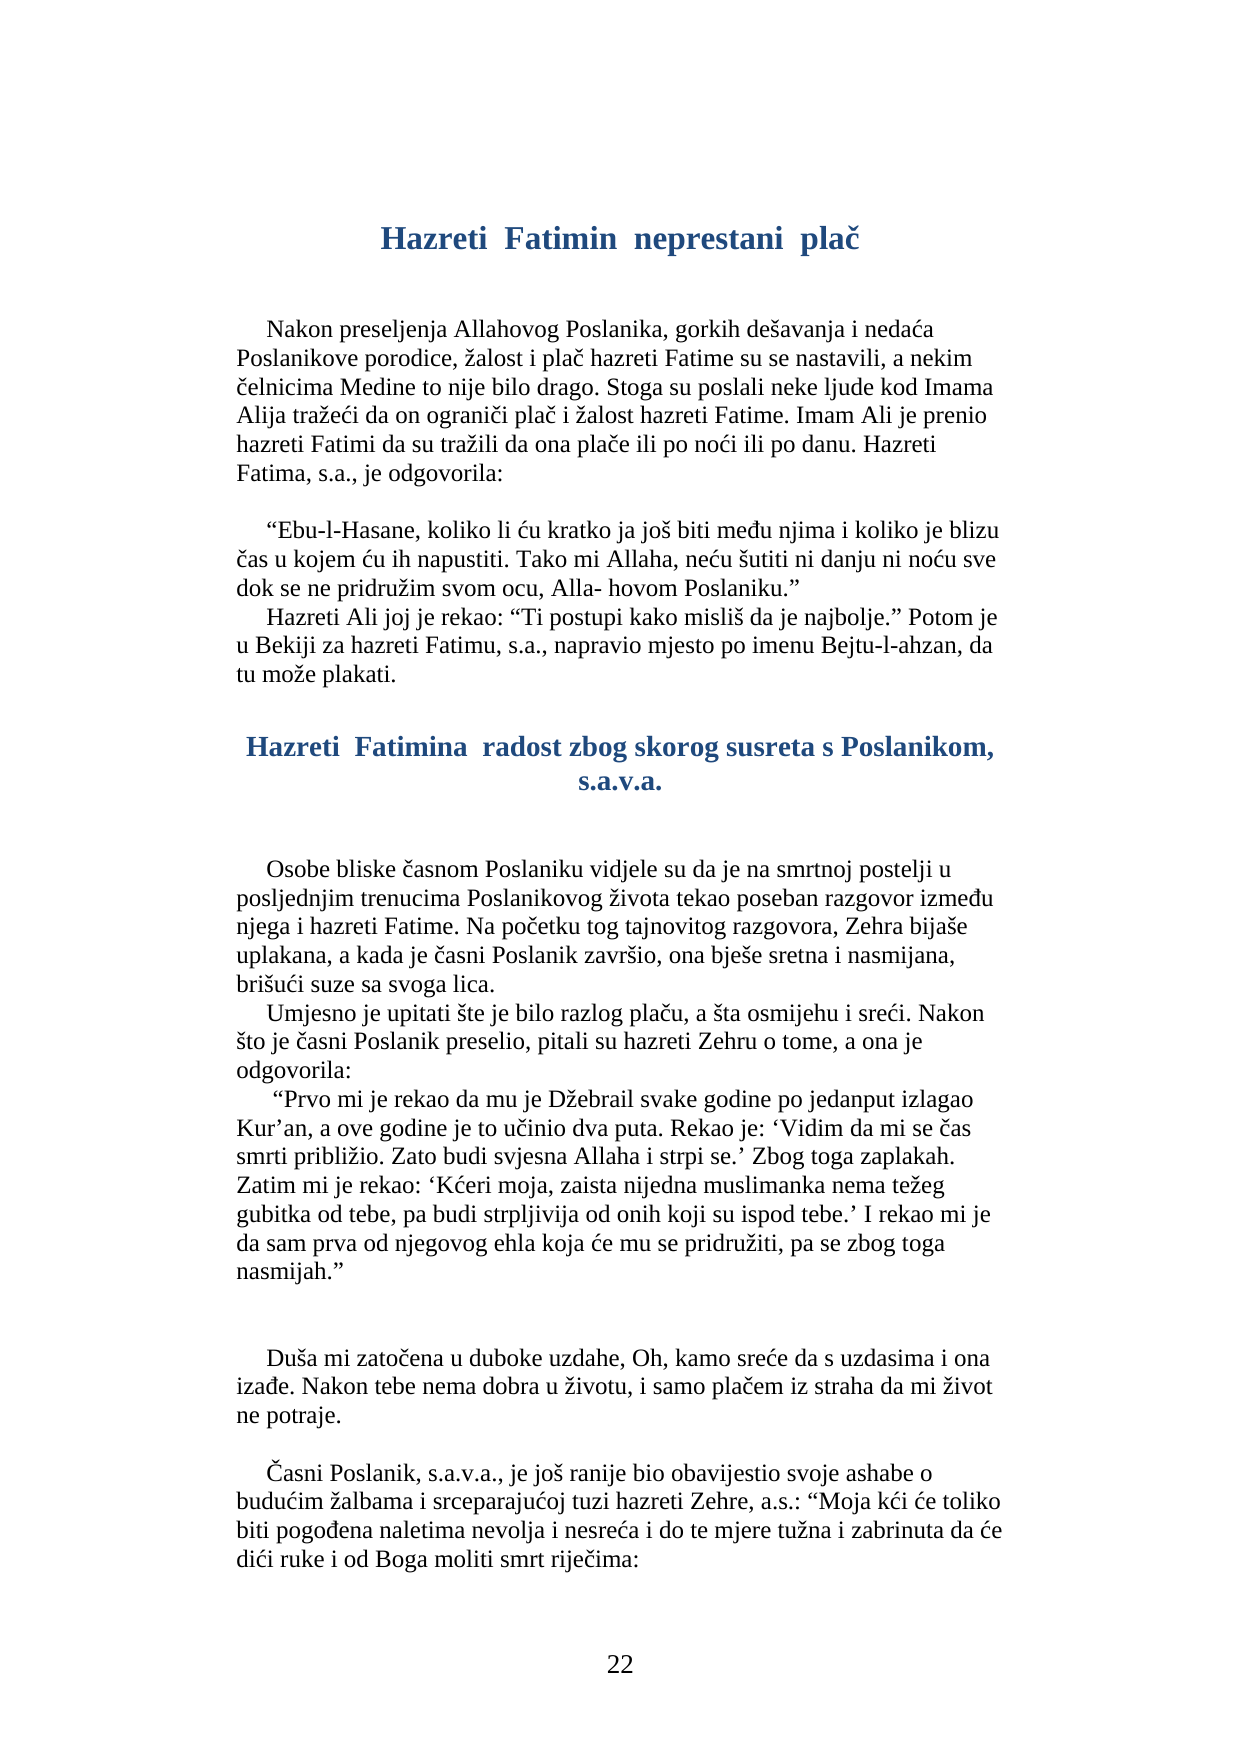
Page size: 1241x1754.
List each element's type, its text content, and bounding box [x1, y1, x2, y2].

text “Ebu-l-Hasane, koliko li ću kratko ja još biti među njima i koliko je blizu čas u kojem ću ih napustiti. Tako mi Allaha, neću šutiti ni danju ni noću sve dok se ne pridružim svom ocu, Alla- hovom Poslaniku.” [236, 516, 1004, 602]
subtitle Hazreti Fatimina radost zbog skorog susreta s Poslanikom, s.a.v.a. [236, 729, 1004, 796]
subtitle Hazreti Fatimin neprestani plač [236, 218, 1004, 257]
text Duša mi zatočena u duboke uzdahe, Oh, kamo sreće da s uzdasima i ona izađe. Nakon tebe nema dobra u životu, i samo plačem iz straha da mi život ne potraje. [236, 1343, 1004, 1429]
text Hazreti Ali joj je rekao: “Ti postupi kako misliš da je najbolje.” Potom je u Bekiji za hazreti Fatimu, s.a., napravio mjesto po imenu Bejtu-l-ahzan, da tu može plakati. [236, 602, 1004, 688]
text Osobe bliske časnom Poslaniku vidjele su da je na smrtnoj postelji u posljednjim trenucima Poslanikovog života tekao poseban razgovor između njega i hazreti Fatime. Na početku tog tajnovitog razgovora, Zehra bijaše uplakana, a kada je časni Poslanik završio, ona bješe sretna i nasmijana, brišući suze sa svoga lica. [236, 854, 1004, 998]
text “Prvo mi je rekao da mu je Džebrail svake godine po jedanput izlagao Kur’an, a ove godine je to učinio dva puta. Rekao je: ‘Vidim da mi se čas smrti približio. Zato budi svjesna Allaha i strpi se.’ Zbog toga zaplakah. Zatim mi je rekao: ‘Kćeri moja, zaista nijedna muslimanka nema težeg gubitka od tebe, pa budi strpljivija od onih koji su ispod tebe.’ I rekao mi je da sam prva od njegovog ehla koja će mu se pridružiti, pa se zbog toga nasmijah.” [236, 1084, 1004, 1285]
text Umjesno je upitati šte je bilo razlog plaču, a šta osmijehu i sreći. Nakon što je časni Poslanik preselio, pitali su hazreti Zehru o tome, a ona je odgovorila: [236, 998, 1004, 1084]
text Nakon preseljenja Allahovog Poslanika, gorkih dešavanja i nedaća Poslanikove porodice, žalost i plač hazreti Fatime su se nastavili, a nekim čelnicima Medine to nije bilo drago. Stoga su poslali neke ljude kod Imama Alija tražeći da on ograniči plač i žalost hazreti Fatime. Imam Ali je prenio hazreti Fatimi da su tražili da ona plače ili po noći ili po danu. Hazreti Fatima, s.a., je odgovorila: [236, 314, 1004, 487]
text Časni Poslanik, s.a.v.a., je još ranije bio obavijestio svoje ashabe o budućim žalbama i srceparajućoj tuzi hazreti Zehre, a.s.: “Moja kći će toliko biti pogođena naletima nevolja i nesreća i do te mjere tužna i zabrinuta da će dići ruke i od Boga moliti smrt riječima: [236, 1458, 1004, 1573]
